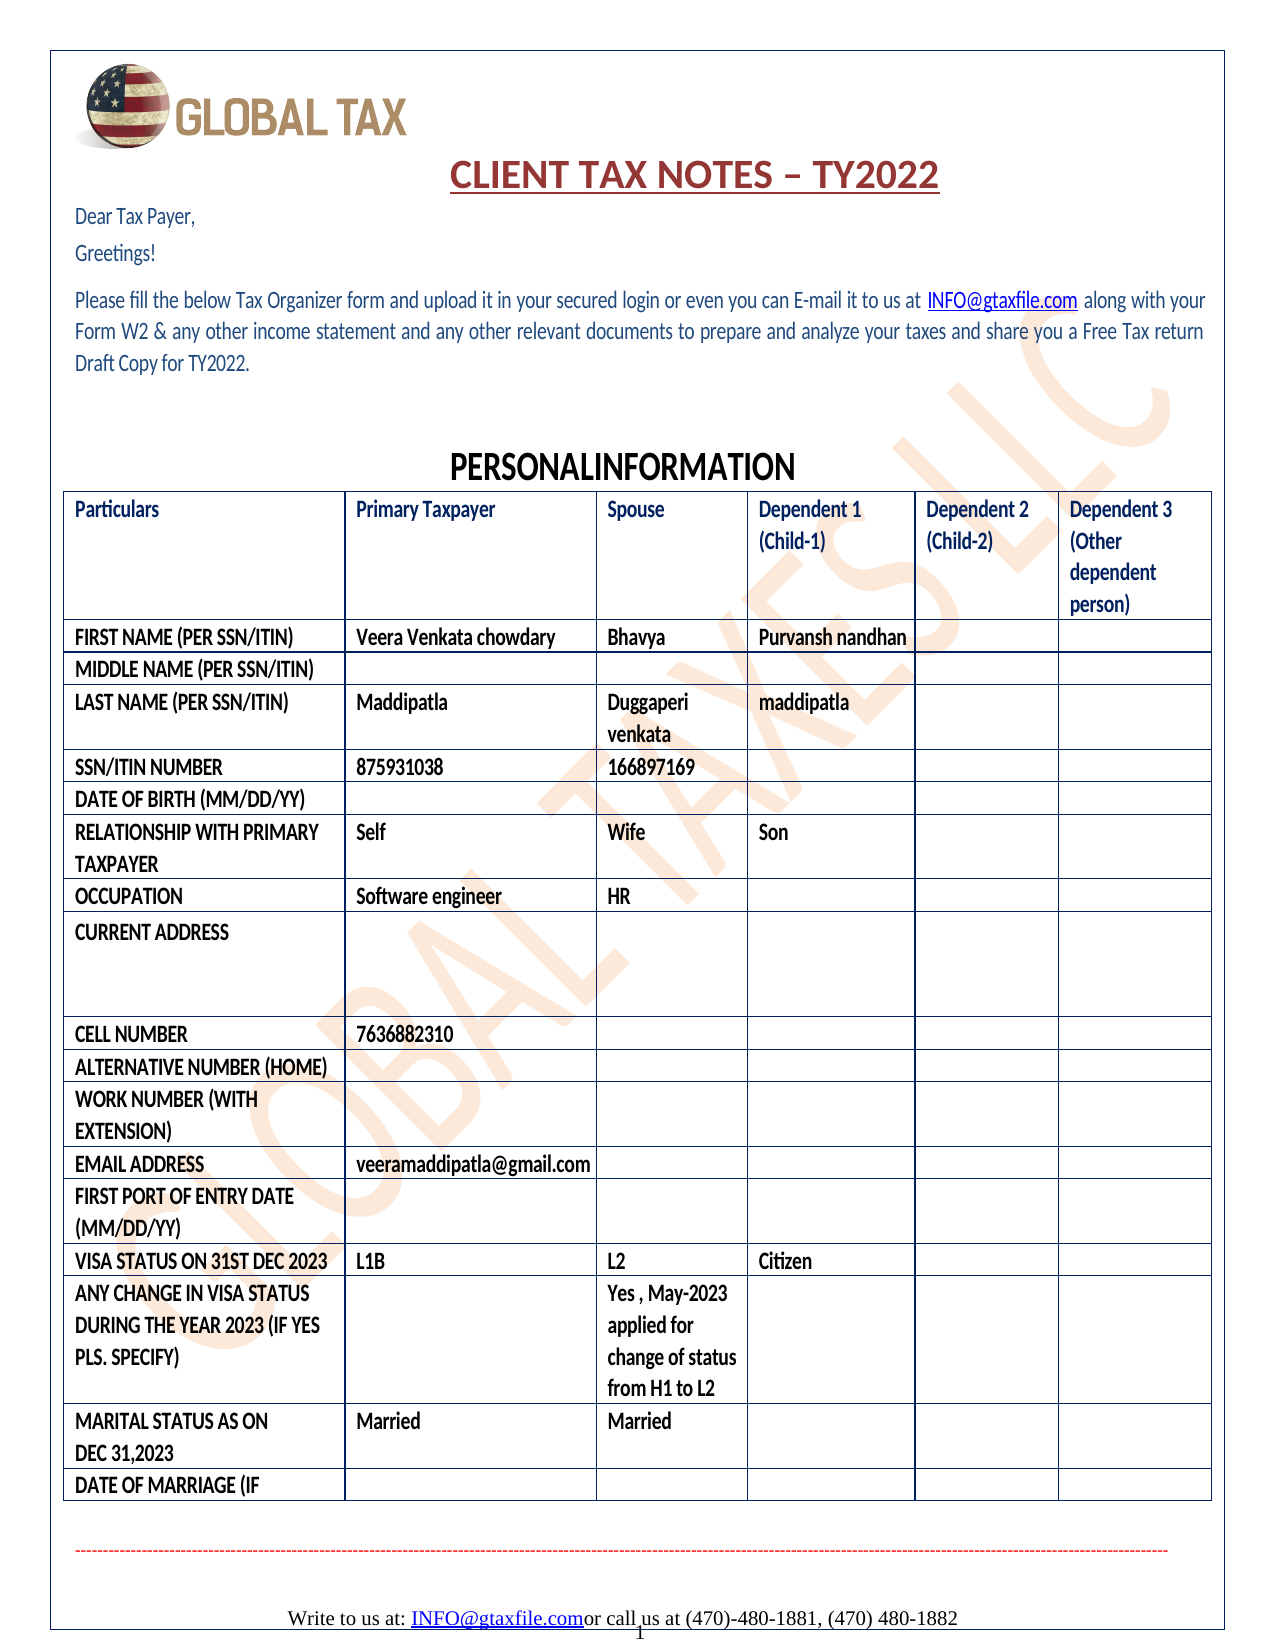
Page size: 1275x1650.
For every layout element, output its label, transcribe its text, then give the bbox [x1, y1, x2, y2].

table_cell [916, 782, 1058, 814]
table_cell [1059, 750, 1211, 781]
table_cell EMAIL ADDRESS [64, 1147, 344, 1178]
table_cell [597, 1179, 747, 1243]
table_cell [346, 782, 596, 814]
table_cell RELATIONSHIP WITH PRIMARY TAXPAYER [64, 815, 344, 878]
table_cell CURRENT ADDRESS [64, 912, 344, 1016]
table_cell [597, 782, 747, 814]
table_cell 7636882310 [346, 1017, 596, 1048]
table_cell [748, 1276, 914, 1403]
table_cell CELL NUMBER [64, 1017, 344, 1048]
table_cell MIDDLE NAME (PER SSN/ITIN) [64, 653, 344, 684]
table_cell Self [346, 815, 596, 878]
table_cell [916, 1469, 1058, 1500]
table_cell [916, 653, 1058, 684]
table_cell ANY CHANGE IN VISA STATUS DURING THE YEAR 2023 (IF YES PLS. SPECIFY) [64, 1276, 344, 1403]
table_cell [1059, 1147, 1211, 1178]
table_cell Duggaperi venkata [597, 685, 747, 748]
table_cell Software engineer [346, 879, 596, 911]
table_header Particulars [64, 492, 344, 619]
table_cell [748, 1082, 914, 1146]
table_cell L1B [346, 1244, 596, 1275]
table_cell [916, 1082, 1058, 1146]
table_cell WORK NUMBER (WITH EXTENSION) [64, 1082, 344, 1146]
table_cell Married [597, 1404, 747, 1467]
table_cell DATE OF MARRIAGE (IF APPLICABLE) [64, 1469, 344, 1500]
table_cell SSN/ITIN NUMBER [64, 750, 344, 781]
table_cell Yes , May-2023 applied for change of status from H1 to L2 [597, 1276, 747, 1403]
table_cell [748, 782, 914, 814]
table_cell [748, 750, 914, 781]
table_header Primary Taxpayer [346, 492, 596, 619]
table_cell Son [748, 815, 914, 878]
table_cell [748, 912, 914, 1016]
table_cell [1059, 653, 1211, 684]
table_cell [1059, 815, 1211, 878]
table_cell HR [597, 879, 747, 911]
table_cell [748, 1404, 914, 1467]
table_cell [1059, 1404, 1211, 1467]
table_cell [346, 1276, 596, 1403]
table_cell [916, 1276, 1058, 1403]
table_cell [597, 1469, 747, 1500]
table_cell [597, 1017, 747, 1048]
table_cell [1059, 1017, 1211, 1048]
table_cell [1059, 1469, 1211, 1500]
table_cell [1059, 1050, 1211, 1081]
table_cell [748, 1017, 914, 1048]
table_cell DATE OF BIRTH (MM/DD/YY) [64, 782, 344, 814]
table_header Dependent 3 (Other dependent person) [1059, 492, 1211, 619]
table_cell ALTERNATIVE NUMBER (HOME) [64, 1050, 344, 1081]
table_cell [346, 1050, 596, 1081]
table_cell OCCUPATION [64, 879, 344, 911]
table_cell 166897169 [597, 750, 747, 781]
table_cell [1059, 1082, 1211, 1146]
table_cell [748, 1147, 914, 1178]
table_cell FIRST PORT OF ENTRY DATE (MM/DD/YY) [64, 1179, 344, 1243]
table_cell [346, 1469, 596, 1500]
table_cell [916, 879, 1058, 911]
table_cell [346, 1082, 596, 1146]
table_cell [346, 1179, 596, 1243]
table_cell [1059, 620, 1211, 651]
picture [75, 63, 407, 149]
table_cell 875931038 [346, 750, 596, 781]
table_cell [916, 815, 1058, 878]
table_cell Married [346, 1404, 596, 1467]
table_cell [1059, 685, 1211, 748]
table_cell [597, 1147, 747, 1178]
text PERSONALINFORMATION [375, 439, 1206, 491]
table_cell Wife [597, 815, 747, 878]
table_cell [916, 1050, 1058, 1081]
table_header Dependent 1 (Child-1) [748, 492, 914, 619]
table_cell [597, 912, 747, 1016]
table_cell [1059, 1244, 1211, 1275]
table_header Dependent 2 (Child-2) [916, 492, 1058, 619]
text Please fill the below Tax Organizer form and upload it in your secured login or even you can E-mail it to us at INFO@gtaxfile.com along with your Form W2 & any other income statement and any other relevant documents to prepare and analyze your taxes and share you a Free Tax return Draft Copy for TY2022. [75, 283, 1206, 378]
text Greetings! [75, 236, 1206, 267]
table_cell MARITAL STATUS AS ON DEC 31,2023 [64, 1404, 344, 1467]
table_cell maddipatla [748, 685, 914, 748]
table_header Spouse [597, 492, 747, 619]
table_cell [916, 1404, 1058, 1467]
table_cell [916, 685, 1058, 748]
table_cell Maddipatla [346, 685, 596, 748]
table_cell VISA STATUS ON 31ST DEC 2023 [64, 1244, 344, 1275]
text CLIENT TAX NOTES – TY2022 [375, 148, 1200, 199]
table_cell [748, 1469, 914, 1500]
table_cell [916, 1179, 1058, 1243]
table_cell Veera Venkata chowdary [346, 620, 596, 651]
table_cell [916, 912, 1058, 1016]
table_cell [1059, 879, 1211, 911]
table_cell Bhavya [597, 620, 747, 651]
table_cell [748, 1179, 914, 1243]
table_cell Citizen [748, 1244, 914, 1275]
table_cell LAST NAME (PER SSN/ITIN) [64, 685, 344, 748]
table_cell Purvansh nandhan [748, 620, 914, 651]
table_cell [597, 653, 747, 684]
table_cell [346, 912, 596, 1016]
table_cell [916, 1244, 1058, 1275]
table_cell [346, 653, 596, 684]
table_cell FIRST NAME (PER SSN/ITIN) [64, 620, 344, 651]
table_cell [916, 1147, 1058, 1178]
table_cell [916, 750, 1058, 781]
table_cell [1059, 1276, 1211, 1403]
text Dear Tax Payer, [75, 199, 1206, 231]
table_cell [748, 879, 914, 911]
table_cell L2 [597, 1244, 747, 1275]
table_cell [1059, 782, 1211, 814]
table_cell [748, 1050, 914, 1081]
table_cell [916, 620, 1058, 651]
table_cell [1059, 912, 1211, 1016]
table_cell [597, 1050, 747, 1081]
table_cell [597, 1082, 747, 1146]
table_cell [1059, 1179, 1211, 1243]
table_cell veeramaddipatla@gmail.com [346, 1147, 596, 1178]
table_cell [748, 653, 914, 684]
table_cell [916, 1017, 1058, 1048]
